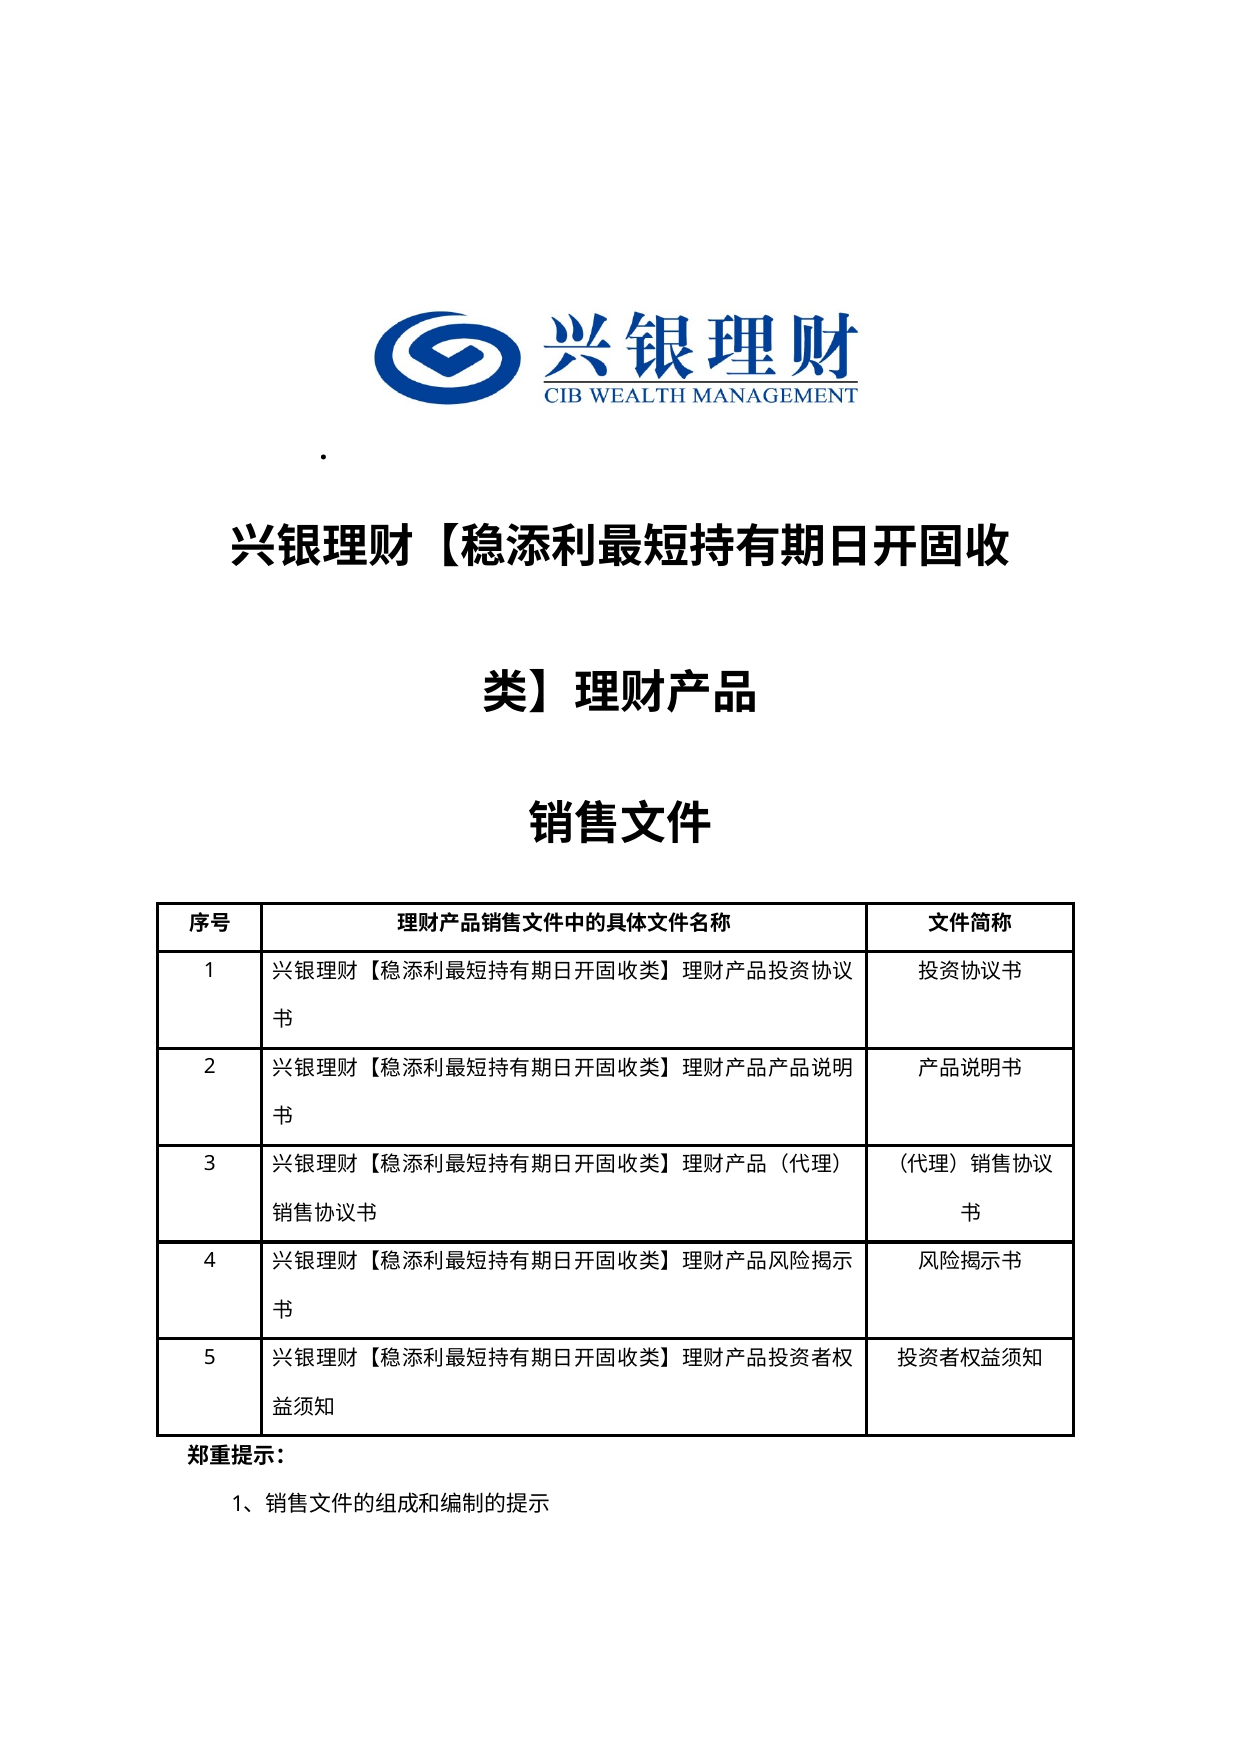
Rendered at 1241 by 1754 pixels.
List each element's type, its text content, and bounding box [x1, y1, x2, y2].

table_cell 产品说明书 [868, 1050, 1072, 1143]
table_cell 风险揭示书 [868, 1244, 1072, 1337]
table_header 文件简称 [868, 905, 1072, 950]
list 1、销售文件的组成和编制的提示 [187, 1486, 1053, 1517]
table_cell 兴银理财【稳添利最短持有期日开固收类】理财产品产品说明书 [263, 1050, 865, 1143]
text 销售文件 [187, 771, 1053, 868]
picture [327, 253, 922, 460]
table_cell 投资协议书 [868, 953, 1072, 1047]
table_cell 2 [159, 1050, 260, 1143]
text 兴银理财【稳添利最短持有期日开固收类】理财产品 [187, 494, 1053, 738]
table_header 理财产品销售文件中的具体文件名称 [263, 905, 865, 950]
table_cell （代理）销售协议书 [868, 1147, 1072, 1240]
table_cell 3 [159, 1147, 260, 1240]
table_cell 兴银理财【稳添利最短持有期日开固收类】理财产品投资者权益须知 [263, 1340, 865, 1434]
table_cell 兴银理财【稳添利最短持有期日开固收类】理财产品投资协议书 [263, 953, 865, 1047]
table_cell 投资者权益须知 [868, 1340, 1072, 1434]
table_cell 兴银理财【稳添利最短持有期日开固收类】理财产品（代理）销售协议书 [263, 1147, 865, 1240]
text 郑重提示： [187, 1437, 1053, 1470]
table_cell 4 [159, 1244, 260, 1337]
table_cell 兴银理财【稳添利最短持有期日开固收类】理财产品风险揭示书 [263, 1244, 865, 1337]
table_cell 1 [159, 953, 260, 1047]
table_header 序号 [159, 905, 260, 950]
table_cell 5 [159, 1340, 260, 1434]
